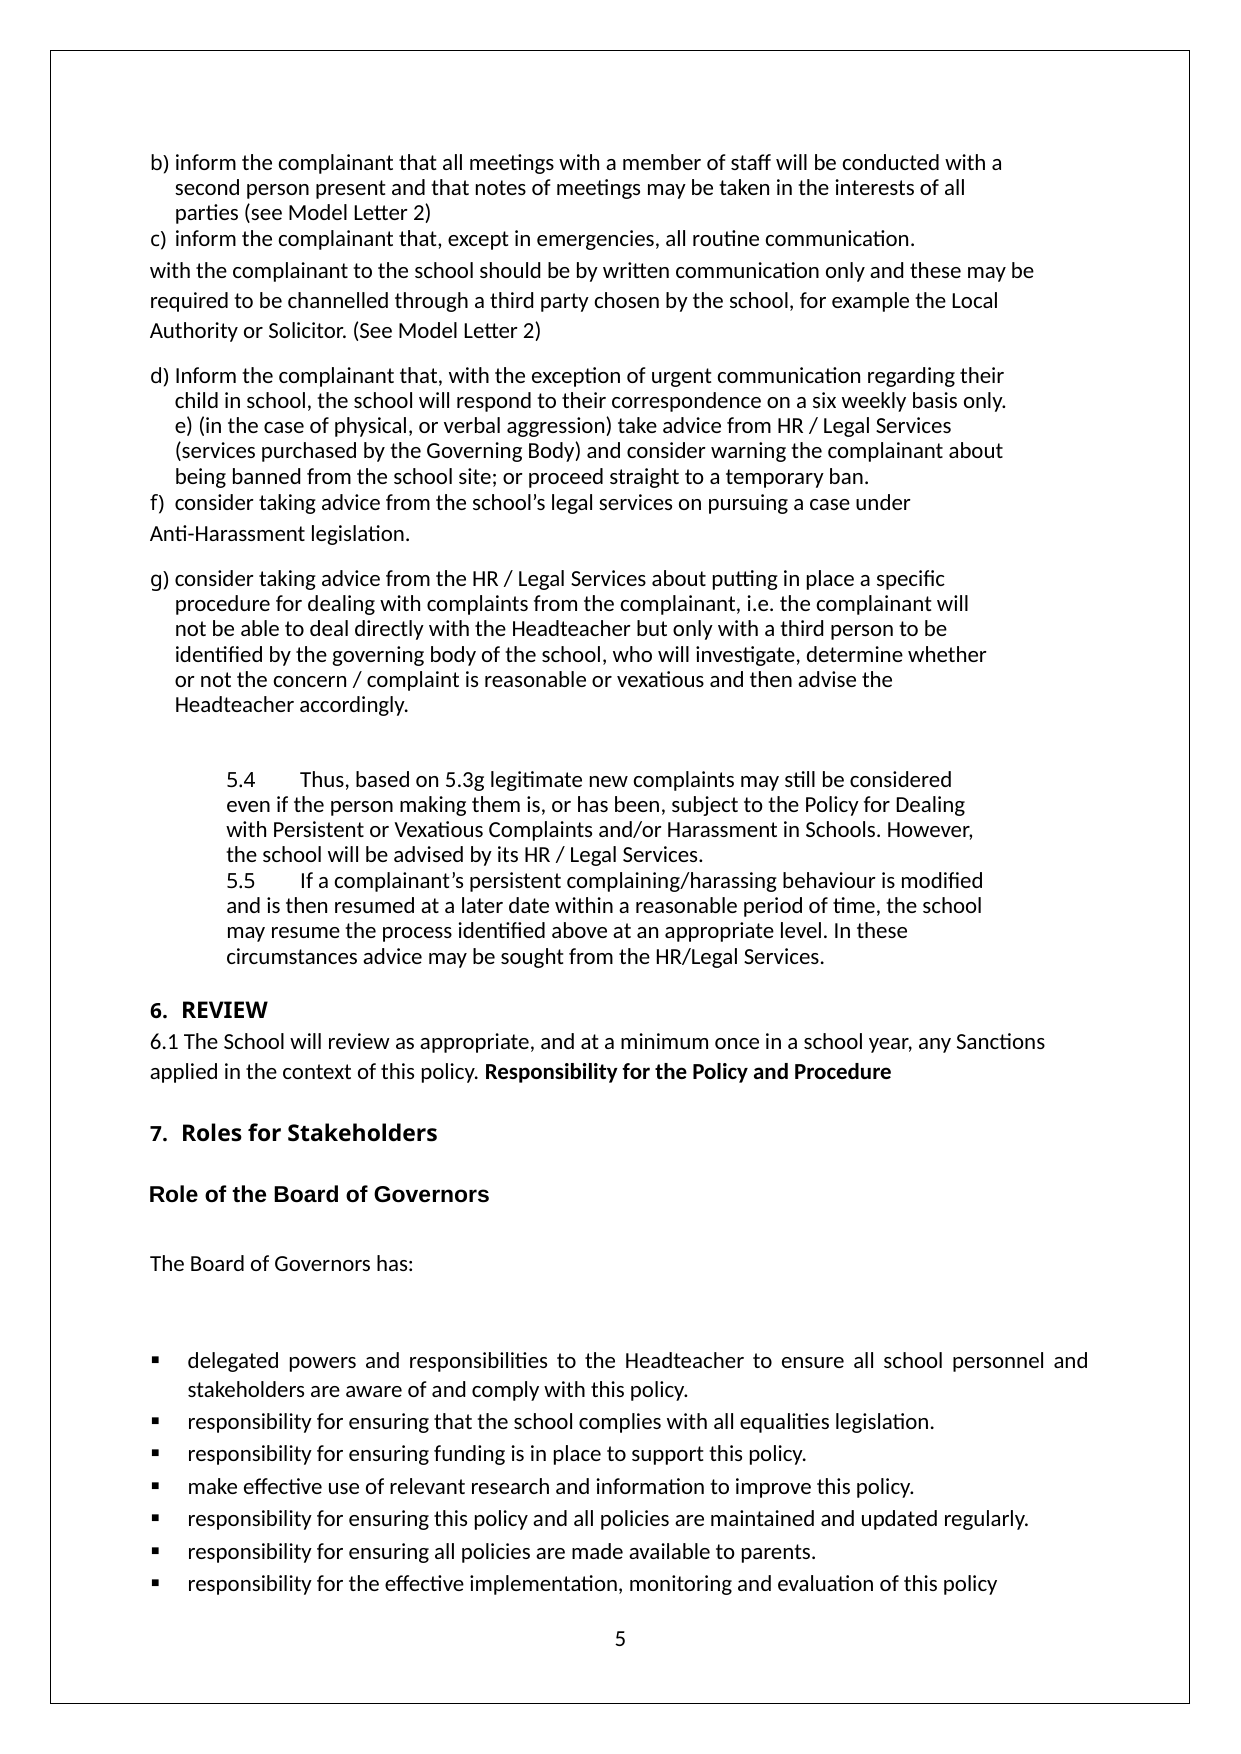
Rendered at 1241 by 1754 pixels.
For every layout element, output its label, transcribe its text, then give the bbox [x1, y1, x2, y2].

list Thus, based on 5.3g legitimate new complaints may still be considered even if the person making them is, or has been, subject to the Policy for Dealing with Persistent or Vexatious Complaints and/or Harassment in Schools. However, the school will be advised by its HR / Legal Services. [226, 767, 1003, 868]
list responsibility for the effective implementation, monitoring and evaluation of this policy [150, 1569, 1090, 1597]
list responsibility for ensuring this policy and all policies are maintained and updated regularly. [150, 1504, 1090, 1532]
subtitle Role of the Board of Governors [148, 1181, 1090, 1207]
list consider taking advice from the school’s legal services on pursuing a case under [150, 490, 1002, 515]
text 6.1 The School will review as appropriate, and at a minimum once in a school year, any Sanctions applied in the context of this policy. Responsibility for the Policy and Procedure [149, 1027, 1090, 1085]
list inform the complainant that, except in emergencies, all routine communication. [150, 226, 1023, 252]
list delegated powers and responsibilities to the Headteacher to ensure all school personnel and stakeholders are aware of and comply with this policy. [150, 1347, 1090, 1403]
text The Board of Governors has: [150, 1249, 1090, 1277]
list Inform the complainant that, with the exception of urgent communication regarding their child in school, the school will respond to their correspondence on a six weekly basis only. e) (in the case of physical, or verbal aggression) take advice from HR / Legal Services (services purchased by the Governing Body) and consider warning the complainant about being banned from the school site; or proceed straight to a temporary ban. [150, 363, 1023, 490]
list responsibility for ensuring that the school complies with all equalities legislation. [150, 1407, 1090, 1435]
list REVIEW [150, 994, 1090, 1025]
text with the complainant to the school should be by written communication only and these may be required to be channelled through a third party chosen by the school, for example the Local [149, 256, 1090, 314]
list consider taking advice from the HR / Legal Services about putting in place a specific procedure for dealing with complaints from the complainant, i.e. the complainant will not be able to deal directly with the Headteacher but only with a third person to be identified by the governing body of the school, who will investigate, determine whether or not the concern / complaint is reasonable or vexatious and then advise the Headteacher accordingly. [150, 566, 1002, 718]
list Roles for Stakeholders [150, 1117, 1090, 1148]
list inform the complainant that all meetings with a member of staff will be conducted with a second person present and that notes of meetings may be taken in the interests of all parties (see Model Letter 2) [150, 150, 1023, 226]
text Anti-Harassment legislation. [149, 519, 1090, 547]
list responsibility for ensuring all policies are made available to parents. [150, 1537, 1090, 1565]
list make effective use of relevant research and information to improve this policy. [150, 1472, 1090, 1500]
list If a complainant’s persistent complaining/harassing behaviour is modified and is then resumed at a later date within a reasonable period of time, the school may resume the process identified above at an appropriate level. In these circumstances advice may be sought from the HR/Legal Services. [226, 868, 1003, 970]
text Authority or Solicitor. (See Model Letter 2) [149, 316, 1090, 344]
list responsibility for ensuring funding is in place to support this policy. [150, 1439, 1090, 1468]
